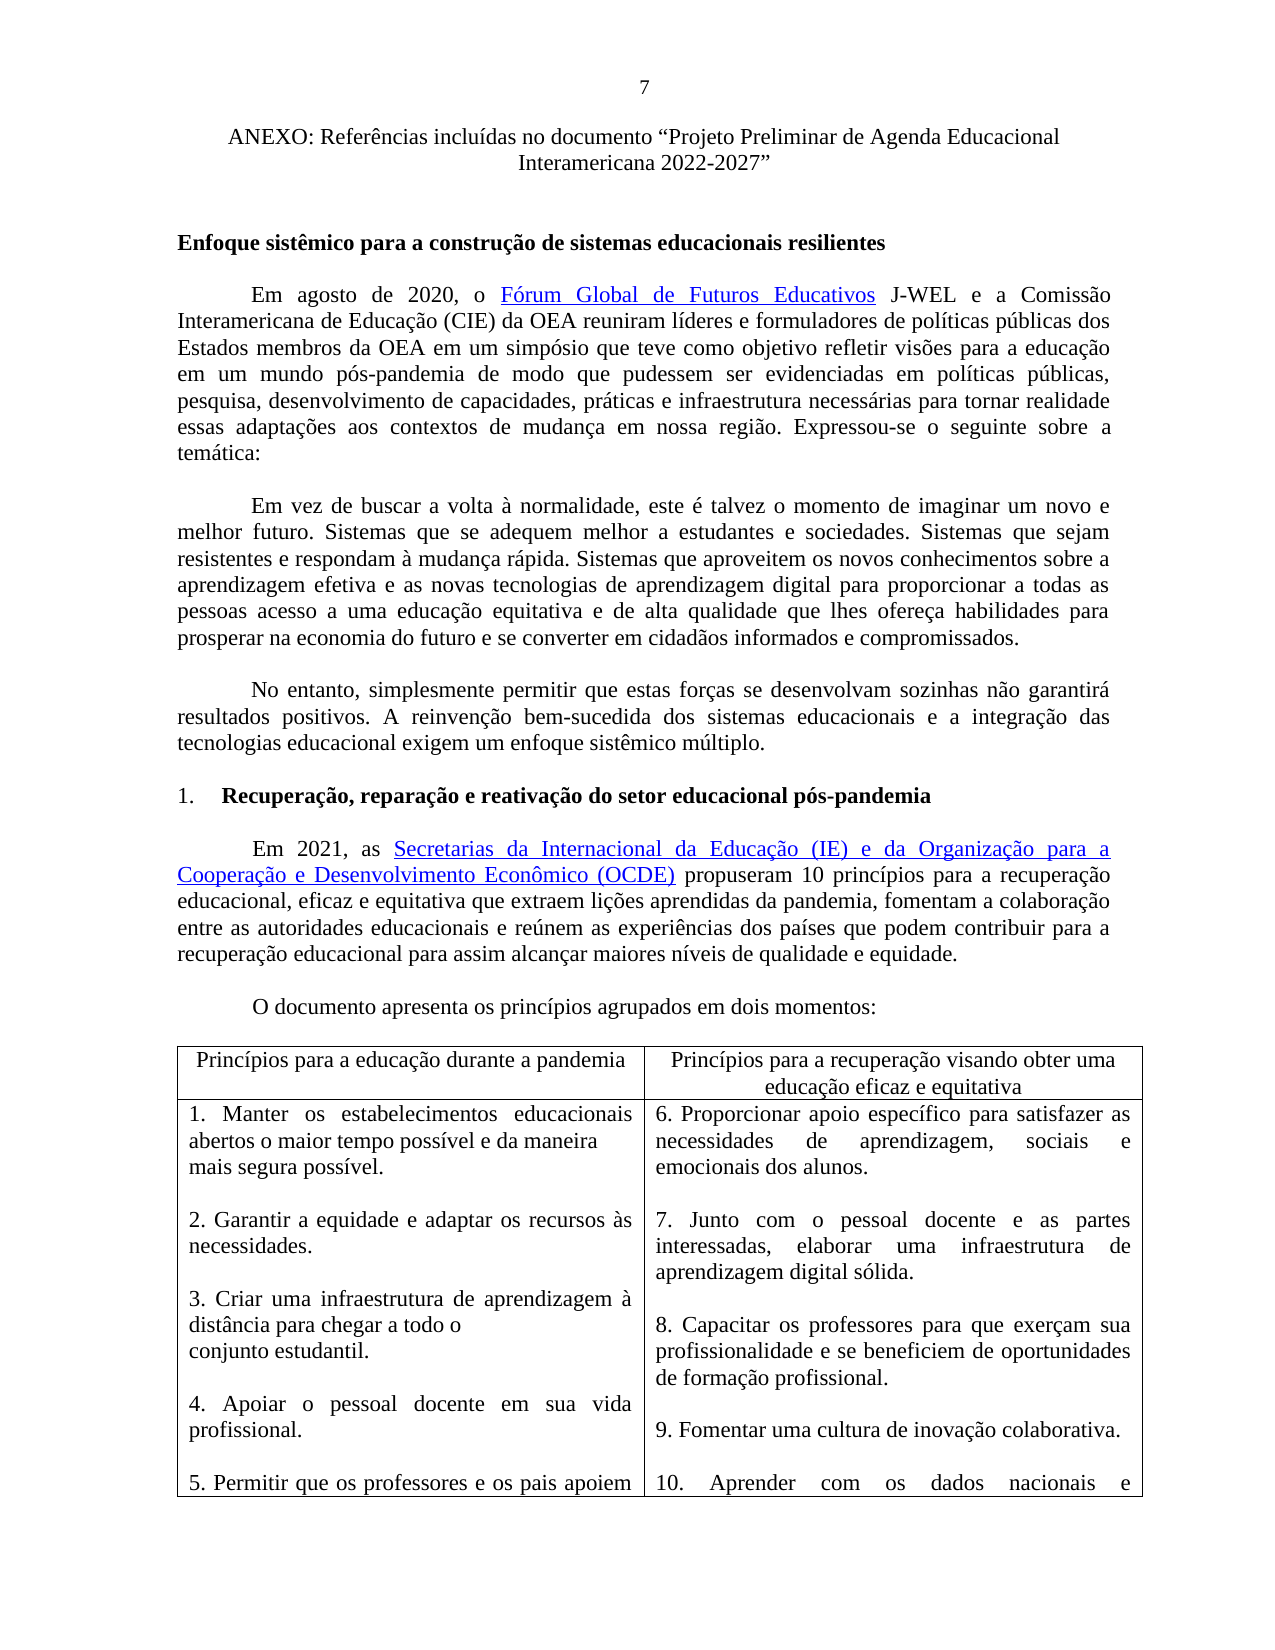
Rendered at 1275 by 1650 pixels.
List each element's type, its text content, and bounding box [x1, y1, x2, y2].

list Em 2021, as Secretarias da Internacional da Educação (IE) e da Organização para a Cooperação e Desenvolvimento Econômico (OCDE) propuseram 10 princípios para a recuperação educacional, eficaz e equitativa que extraem lições aprendidas da pandemia, fomentam a colaboração entre as autoridades educacionais e reúnem as experiências dos países que podem contribuir para a recuperação educacional para assim alcançar maiores níveis de qualidade e equidade. [177, 835, 1111, 966]
title Recuperação, reparação e reativação do setor educacional pós-pandemia [177, 782, 1111, 808]
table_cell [178, 1100, 644, 1496]
text Em vez de buscar a volta à normalidade, este é talvez o momento de imaginar um novo e melhor futuro. Sistemas que se adequem melhor a estudantes e sociedades. Sistemas que sejam resistentes e respondam à mudança rápida. Sistemas que aproveitem os novos conhecimentos sobre a aprendizagem efetiva e as novas tecnologias de aprendizagem digital para proporcionar a todas as pessoas acesso a uma educação equitativa e de alta qualidade que lhes ofereça habilidades para prosperar na economia do futuro e se converter em cidadãos informados e compromissados. [177, 492, 1111, 650]
table_header Princípios para a educação durante a pandemia [178, 1047, 644, 1099]
title ANEXO: Referências incluídas no documento “Projeto Preliminar de Agenda Educacional Interamericana 2022-2027” [177, 123, 1111, 176]
text Em agosto de 2020, o Fórum Global de Futuros Educativos J-WEL e a Comissão Interamericana de Educação (CIE) da OEA reuniram líderes e formuladores de políticas públicas dos Estados membros da OEA em um simpósio que teve como objetivo refletir visões para a educação em um mundo pós-pandemia de modo que pudessem ser evidenciadas em políticas públicas, pesquisa, desenvolvimento de capacidades, práticas e infraestrutura necessárias para tornar realidade essas adaptações aos contextos de mudança em nossa região. Expressou-se o seguinte sobre a temática: [177, 281, 1111, 466]
title Enfoque sistêmico para a construção de sistemas educacionais resilientes [177, 228, 1111, 255]
text O documento apresenta os princípios agrupados em dois momentos: [177, 993, 1111, 1019]
table_header Princípios para a recuperação visando obter uma educação eficaz e equitativa [645, 1047, 1142, 1099]
text No entanto, simplesmente permitir que estas forças se desenvolvam sozinhas não garantirá resultados positivos. A reinvenção bem-sucedida dos sistemas educacionais e a integração das tecnologias educacional exigem um enfoque sistêmico múltiplo. [177, 677, 1111, 756]
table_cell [645, 1100, 1142, 1496]
